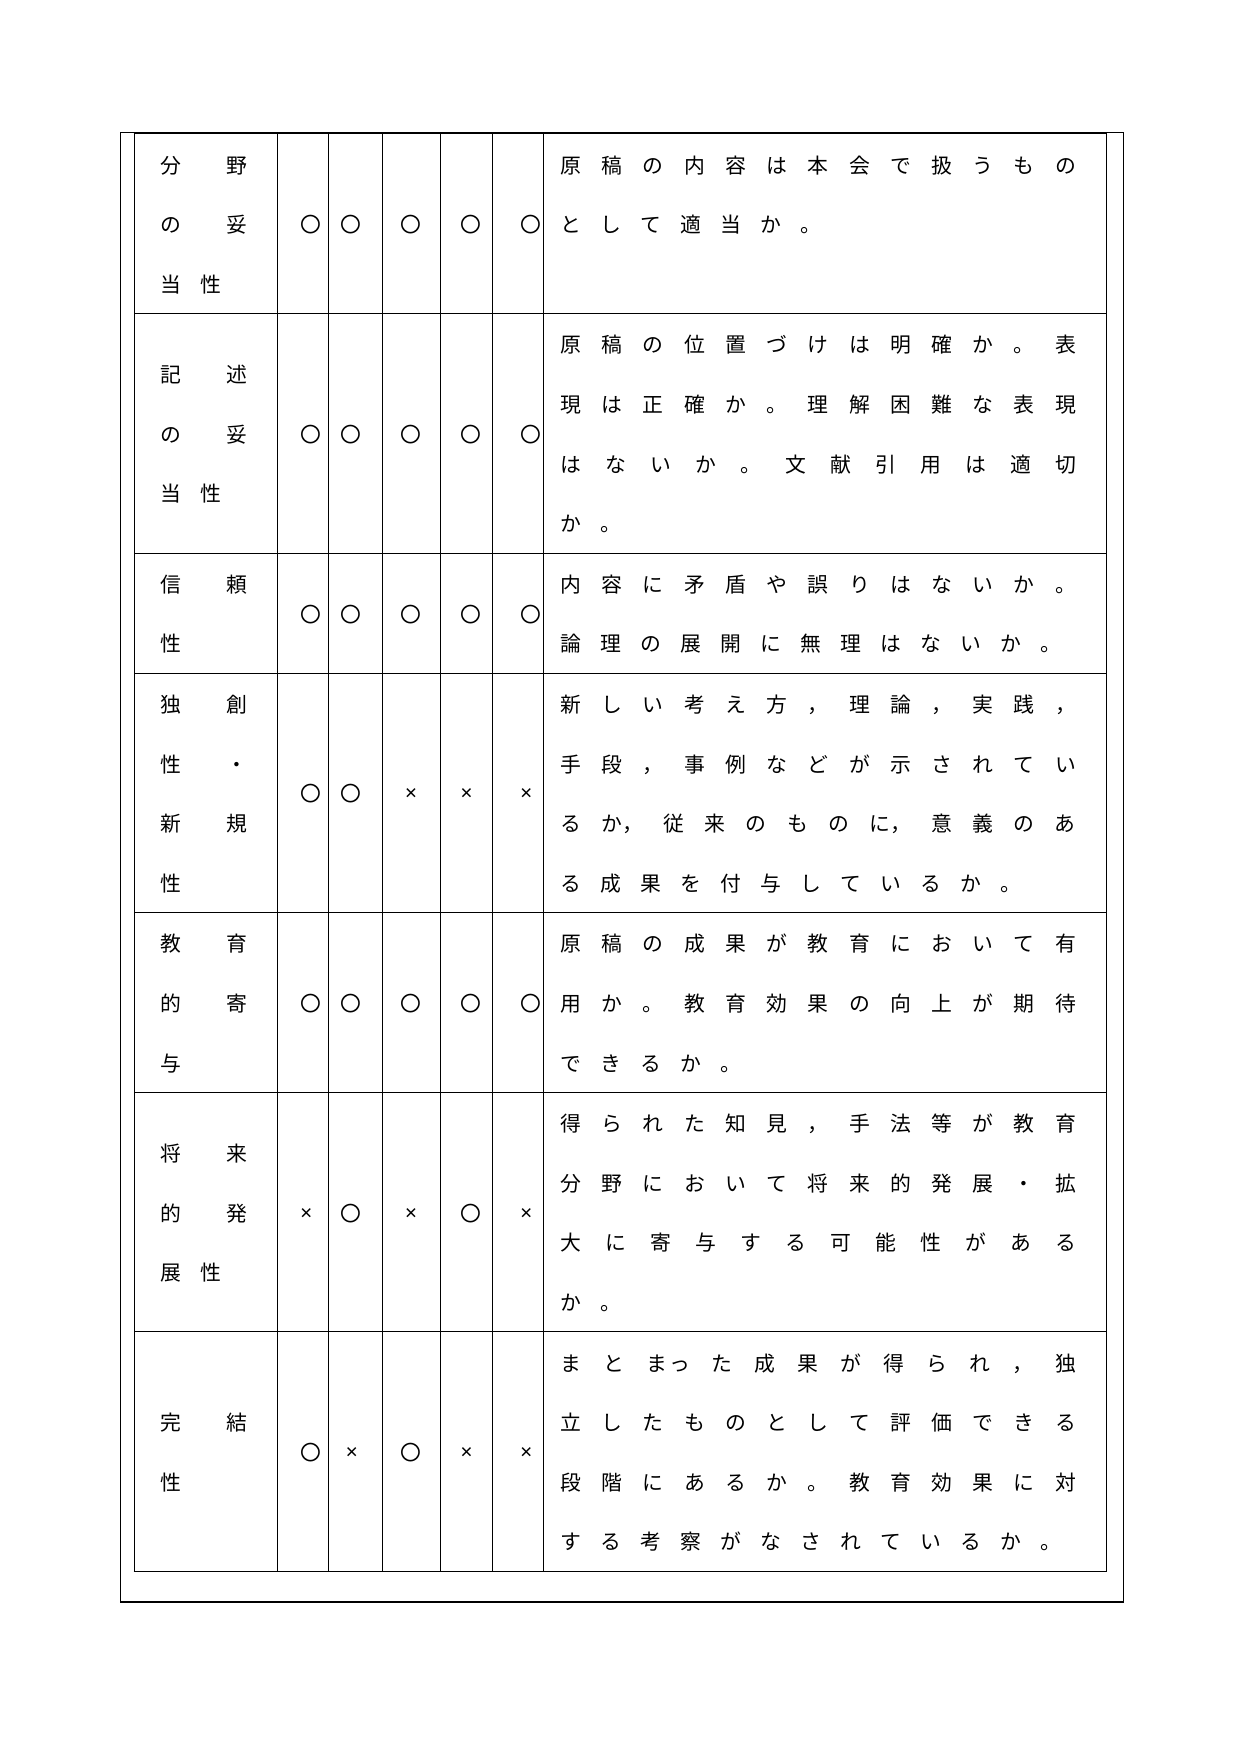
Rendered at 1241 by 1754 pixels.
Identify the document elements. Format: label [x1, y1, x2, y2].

table_header [121, 133, 1123, 1601]
